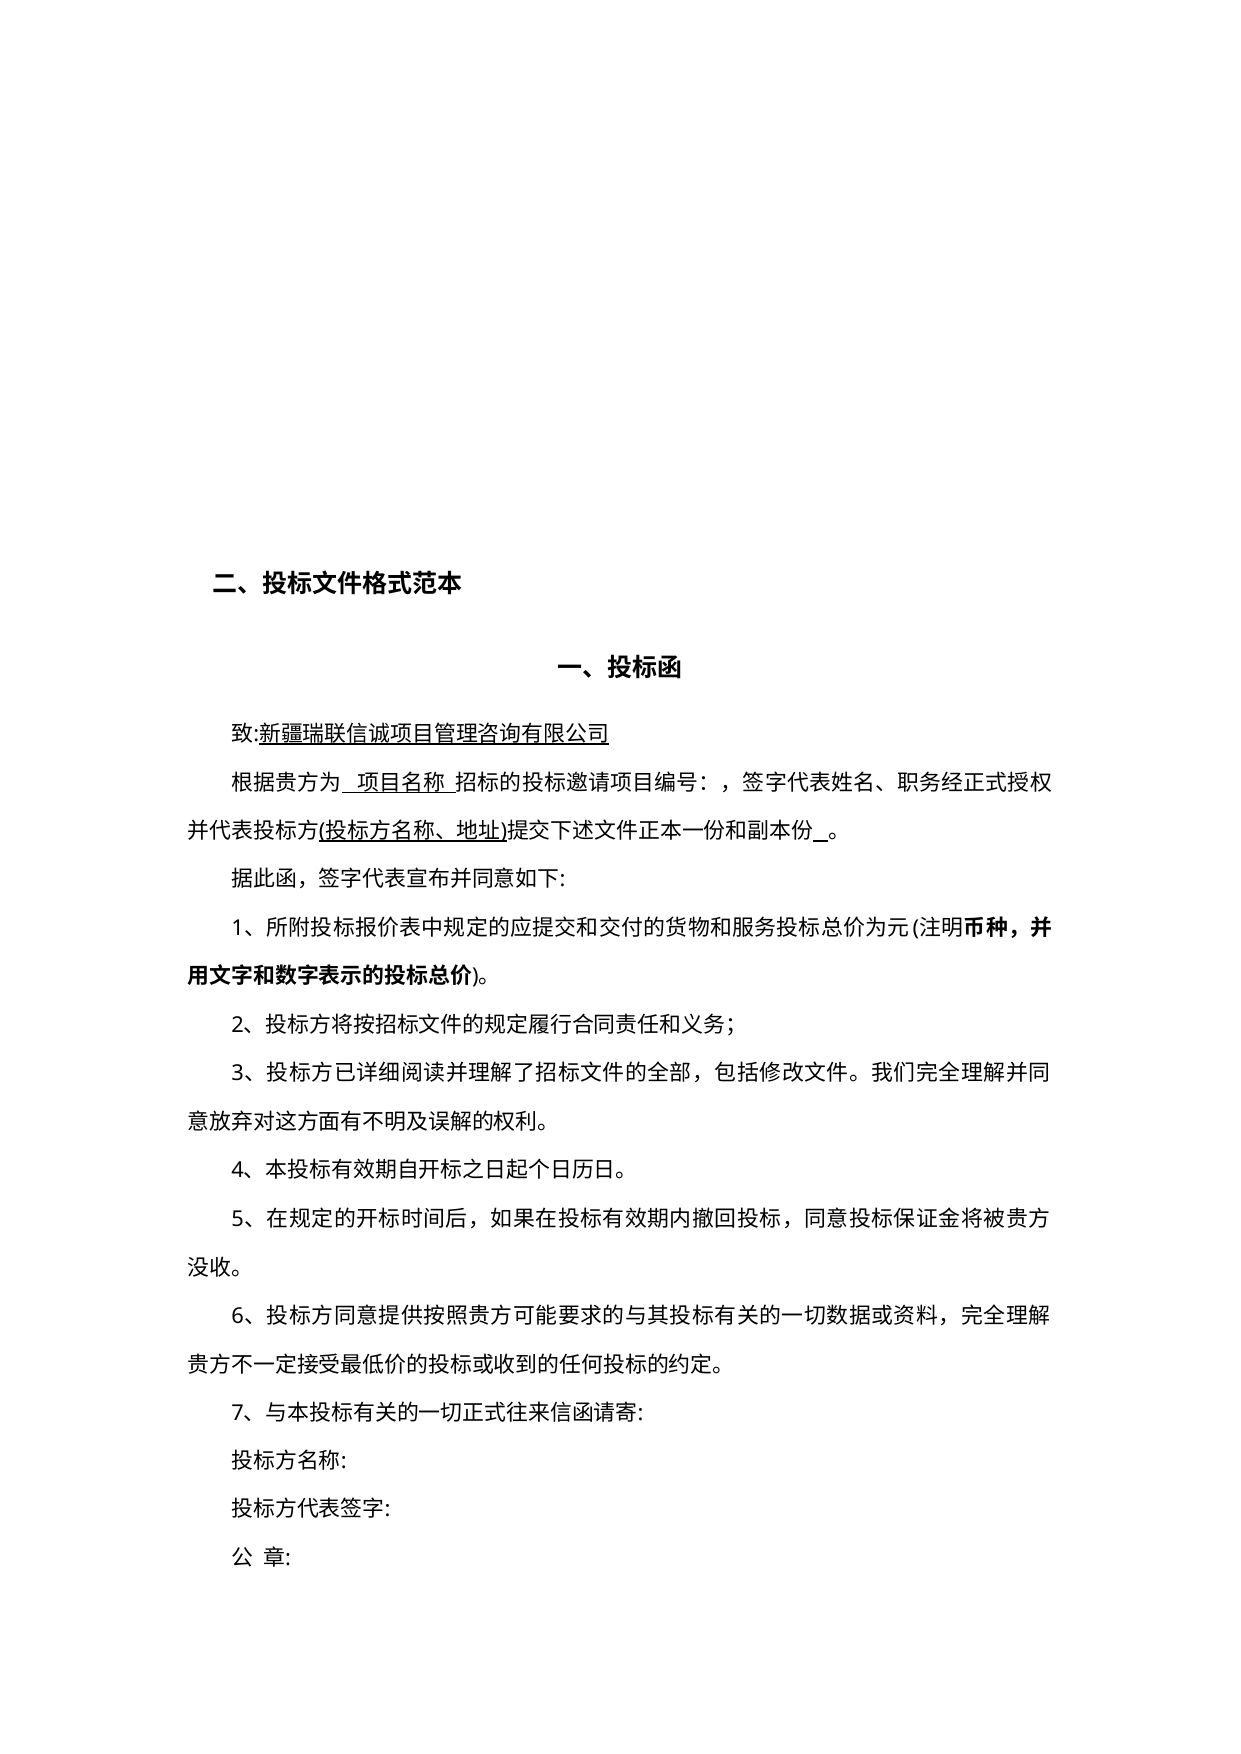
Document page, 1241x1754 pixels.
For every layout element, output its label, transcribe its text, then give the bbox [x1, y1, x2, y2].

text 致:新疆瑞联信诚项目管理咨询有限公司 [187, 716, 1053, 748]
text 二、投标文件格式范本 [187, 549, 1053, 614]
text 6、投标方同意提供按照贵方可能要求的与其投标有关的一切数据或资料，完全理解贵方不一定接受最低价的投标或收到的任何投标的约定。 [187, 1297, 1053, 1379]
text 一、投标函 [187, 633, 1053, 698]
text 4、本投标有效期自开标之日起个日历日。 [187, 1152, 1053, 1184]
text 根据贵方为 项目名称 招标的投标邀请项目编号：，签字代表姓名、职务经正式授权并代表投标方(投标方名称、地址)提交下述文件正本一份和副本份 。 [187, 764, 1053, 845]
text 投标方代表签字: [187, 1491, 1053, 1524]
text 5、在规定的开标时间后，如果在投标有效期内撤回投标，同意投标保证金将被贵方没收。 [187, 1200, 1053, 1282]
text 公 章: [187, 1539, 1053, 1572]
text 投标方名称: [187, 1443, 1053, 1475]
text 2、投标方将按招标文件的规定履行合同责任和义务； [187, 1007, 1053, 1039]
text 7、与本投标有关的一切正式往来信函请寄: [187, 1394, 1053, 1427]
text 1、所附投标报价表中规定的应提交和交付的货物和服务投标总价为元(注明币种，并用文字和数字表示的投标总价)。 [187, 909, 1053, 991]
text 据此函，签字代表宣布并同意如下: [187, 861, 1053, 894]
text 3、投标方已详细阅读并理解了招标文件的全部，包括修改文件。我们完全理解并同意放弃对这方面有不明及误解的权利。 [187, 1055, 1053, 1136]
